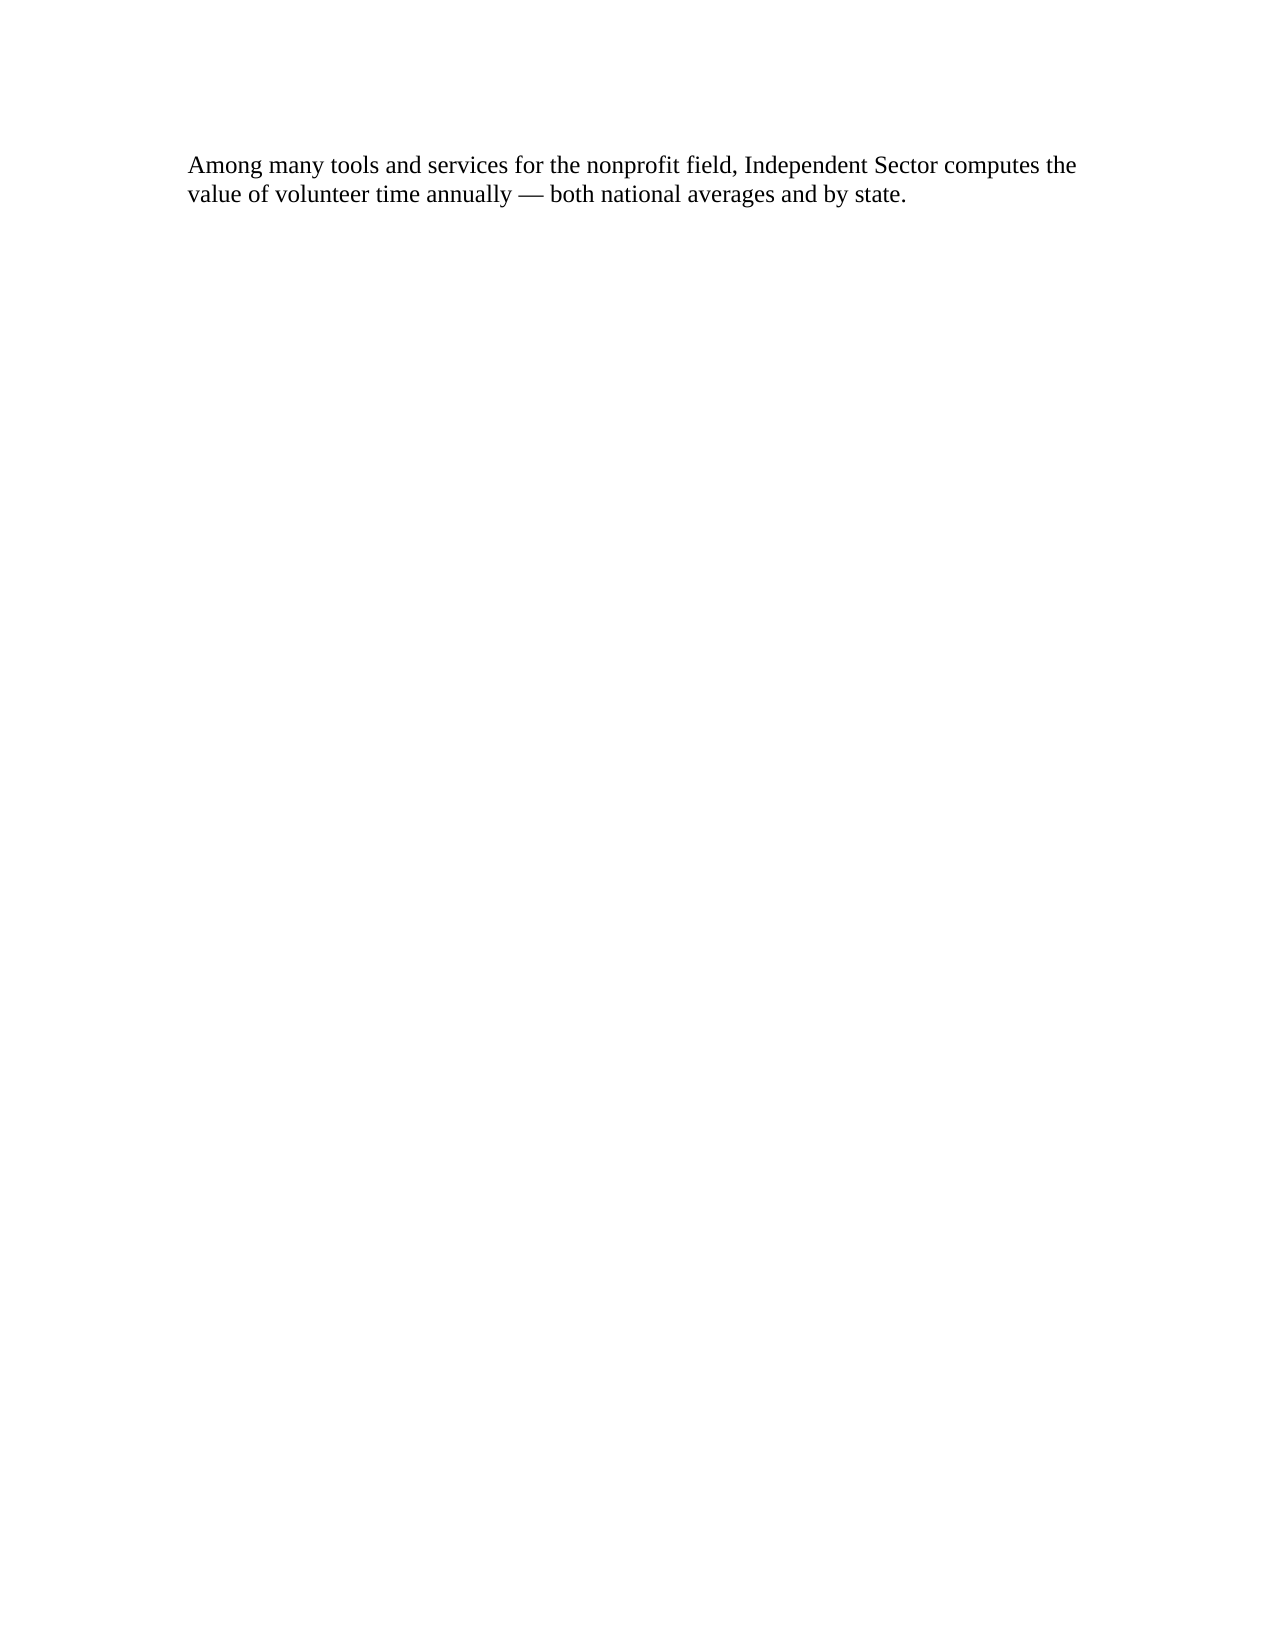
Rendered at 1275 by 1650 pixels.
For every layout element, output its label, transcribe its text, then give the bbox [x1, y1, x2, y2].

text Among many tools and services for the nonprofit field, Independent Sector computes the value of volunteer time annually — both national averages and by state. [187, 150, 1087, 207]
